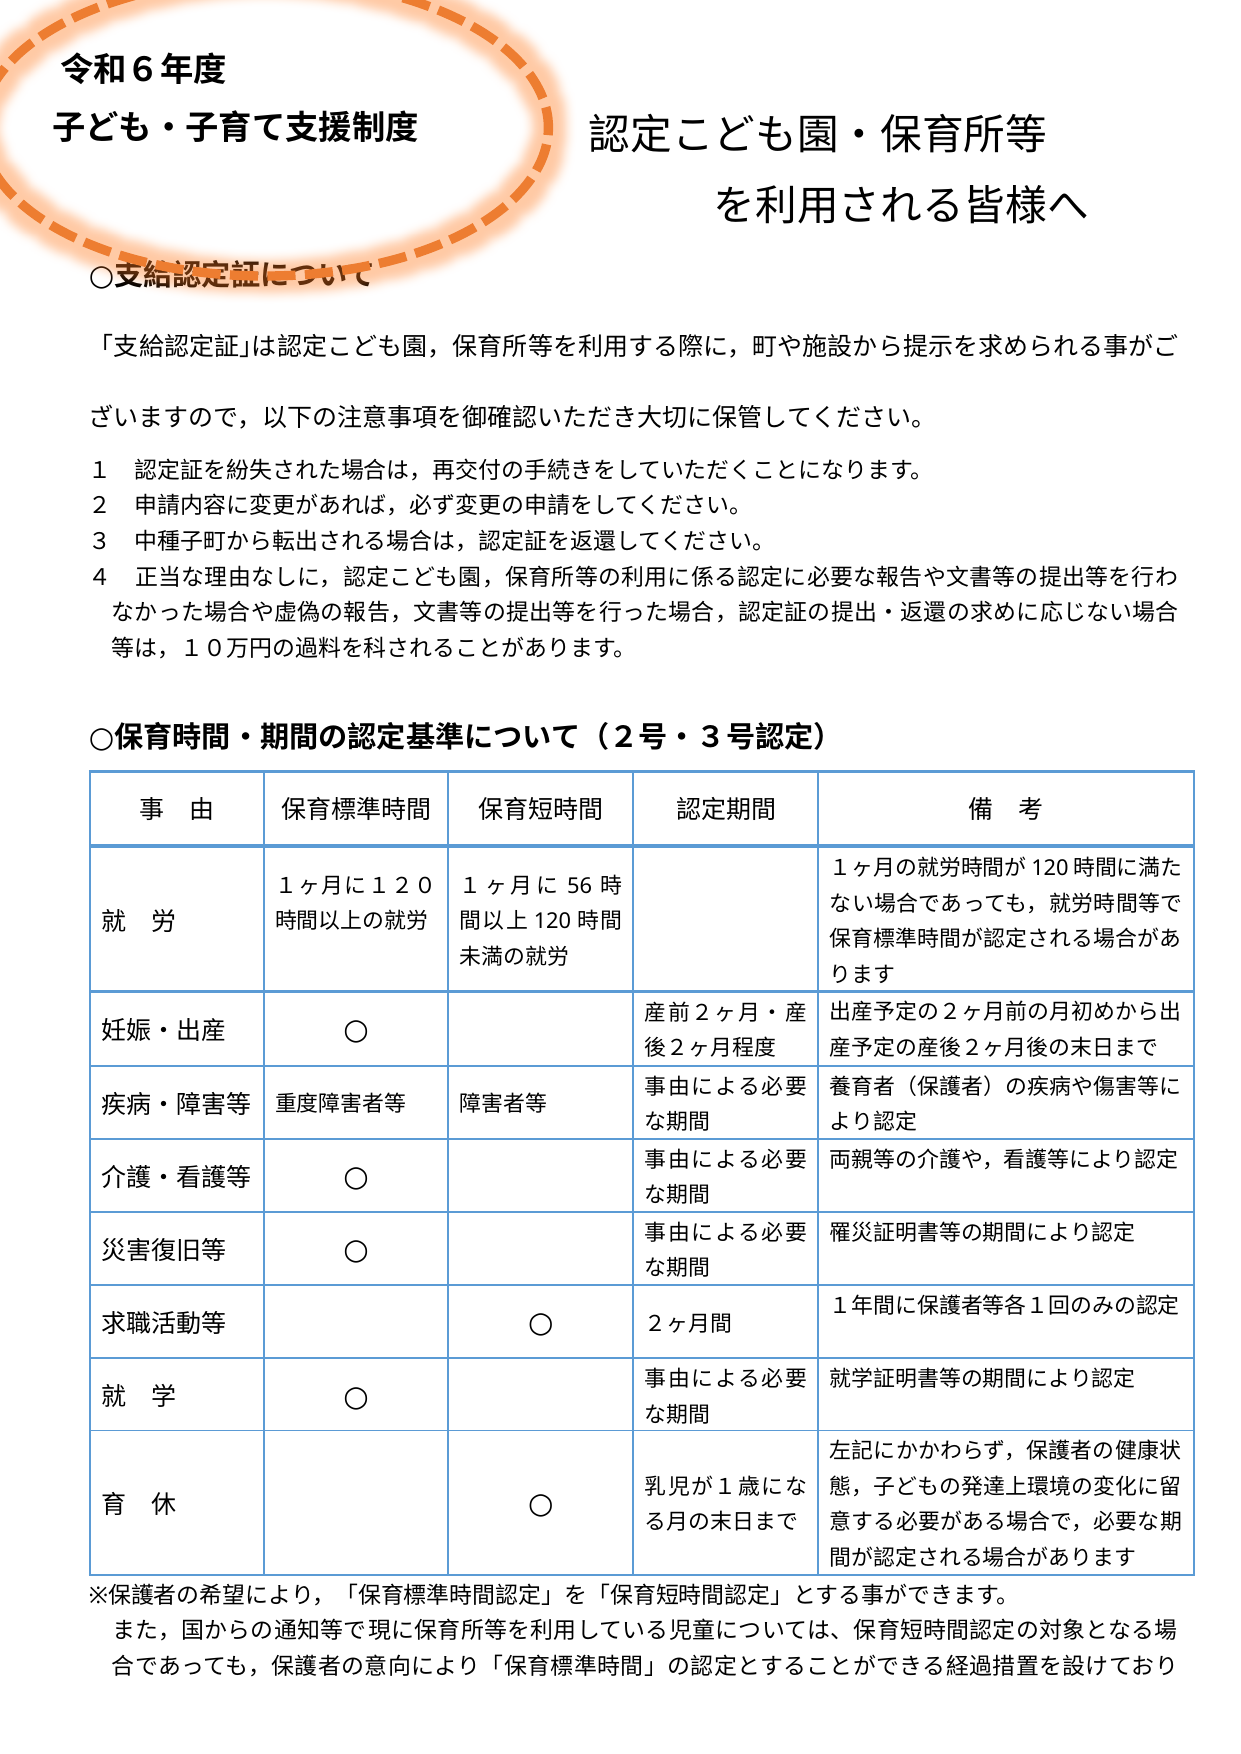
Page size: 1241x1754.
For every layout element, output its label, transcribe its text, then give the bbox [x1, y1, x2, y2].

table_cell 産前２ヶ月・産後２ヶ月程度 [634, 993, 817, 1065]
table_header 保育短時間 [449, 773, 632, 843]
table_cell ２ヶ月間 [634, 1286, 817, 1357]
table_cell 事由による必要な期間 [634, 1213, 817, 1284]
table_cell 両親等の介護や，看護等により認定 [819, 1140, 1193, 1211]
table_cell １年間に保護者等各１回のみの認定 [819, 1286, 1193, 1357]
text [89, 1611, 1181, 1682]
table_cell ○ [449, 1286, 632, 1357]
table_cell [449, 993, 632, 1065]
table_cell 左記にかかわらず，保護者の健康状態，子どもの発達上環境の変化に留意する必要がある場合で，必要な期間が認定される場合があります [819, 1431, 1193, 1573]
table_cell 養育者（保護者）の疾病や傷害等により認定 [819, 1067, 1193, 1138]
table_cell 事由による必要な期間 [634, 1359, 817, 1430]
text ○支給認定証について [89, 167, 1181, 309]
table_cell [634, 848, 817, 990]
text を利用される皆様へ [89, 96, 1181, 238]
text ４ 正当な理由なしに，認定こども園，保育所等の利用に係る認定に必要な報告や文書等の提出等を行わなかった場合や虚偽の報告，文書等の提出等を行った場合，認定証の提出・返還の求めに応じない場合等は，１０万円の過料を科されることがあります。 [89, 557, 1181, 664]
table_cell ○ [265, 993, 447, 1065]
table_cell ○ [449, 1431, 632, 1573]
table_cell 重度障害者等 [265, 1067, 447, 1138]
table_cell １ヶ月に56時間以上120時間未満の就労 [449, 848, 632, 990]
table_cell 就学証明書等の期間により認定 [819, 1359, 1193, 1430]
text ※保護者の希望により，「保育標準時間認定」を「保育短時間認定」とする事ができます。 [89, 1576, 1181, 1611]
table_header 認定期間 [634, 773, 817, 843]
table_cell 罹災証明書等の期間により認定 [819, 1213, 1193, 1284]
table_cell １ヶ月の就労時間が120時間に満たない場合であっても，就労時間等で保育標準時間が認定される場合があります [819, 848, 1193, 990]
text 認定こども園・保育所等 [562, 96, 1181, 167]
text ○保育時間・期間の認定基準について（２号・３号認定） [89, 699, 1181, 770]
table_header 事 由 [91, 773, 263, 843]
text ３ 中種子町から転出される場合は，認定証を返還してください。 [89, 522, 1181, 557]
table_cell 災害復旧等 [91, 1213, 263, 1284]
table_cell [449, 1140, 632, 1211]
table_cell 障害者等 [449, 1067, 632, 1138]
table_cell 出産予定の２ヶ月前の月初めから出産予定の産後２ヶ月後の末日まで [819, 993, 1193, 1065]
table_cell ○ [265, 1213, 447, 1284]
table_cell 求職活動等 [91, 1286, 263, 1357]
table_header 保育標準時間 [265, 773, 447, 843]
table_cell 介護・看護等 [91, 1140, 263, 1211]
table_cell １ヶ月に１２０時間以上の就労 [265, 848, 447, 990]
table_cell 疾病・障害等 [91, 1067, 263, 1138]
table_cell 乳児が１歳になる月の末日まで [634, 1431, 817, 1573]
text ２ 申請内容に変更があれば，必ず変更の申請をしてください。 [89, 486, 1181, 522]
text 「支給認定証｣は認定こども園，保育所等を利用する際に，町や施設から提示を求められる事がございますので，以下の注意事項を御確認いただき大切に保管してください。 [89, 309, 1181, 451]
table_cell 事由による必要な期間 [634, 1140, 817, 1211]
table_cell [265, 1286, 447, 1357]
table_cell ○ [265, 1140, 447, 1211]
table_cell 就 労 [91, 848, 263, 990]
table_cell 就 学 [91, 1359, 263, 1430]
table_cell 育 休 [91, 1431, 263, 1573]
table_cell 事由による必要な期間 [634, 1067, 817, 1138]
text １ 認定証を紛失された場合は，再交付の手続きをしていただくことになります。 [89, 451, 1181, 486]
table_cell 妊娠・出産 [91, 993, 263, 1065]
table_cell [265, 1431, 447, 1573]
table_header 備 考 [819, 773, 1193, 843]
table_cell [449, 1213, 632, 1284]
table_cell ○ [265, 1359, 447, 1430]
text 認定こども園・保育所等 [89, 96, 531, 167]
table_cell [449, 1359, 632, 1430]
